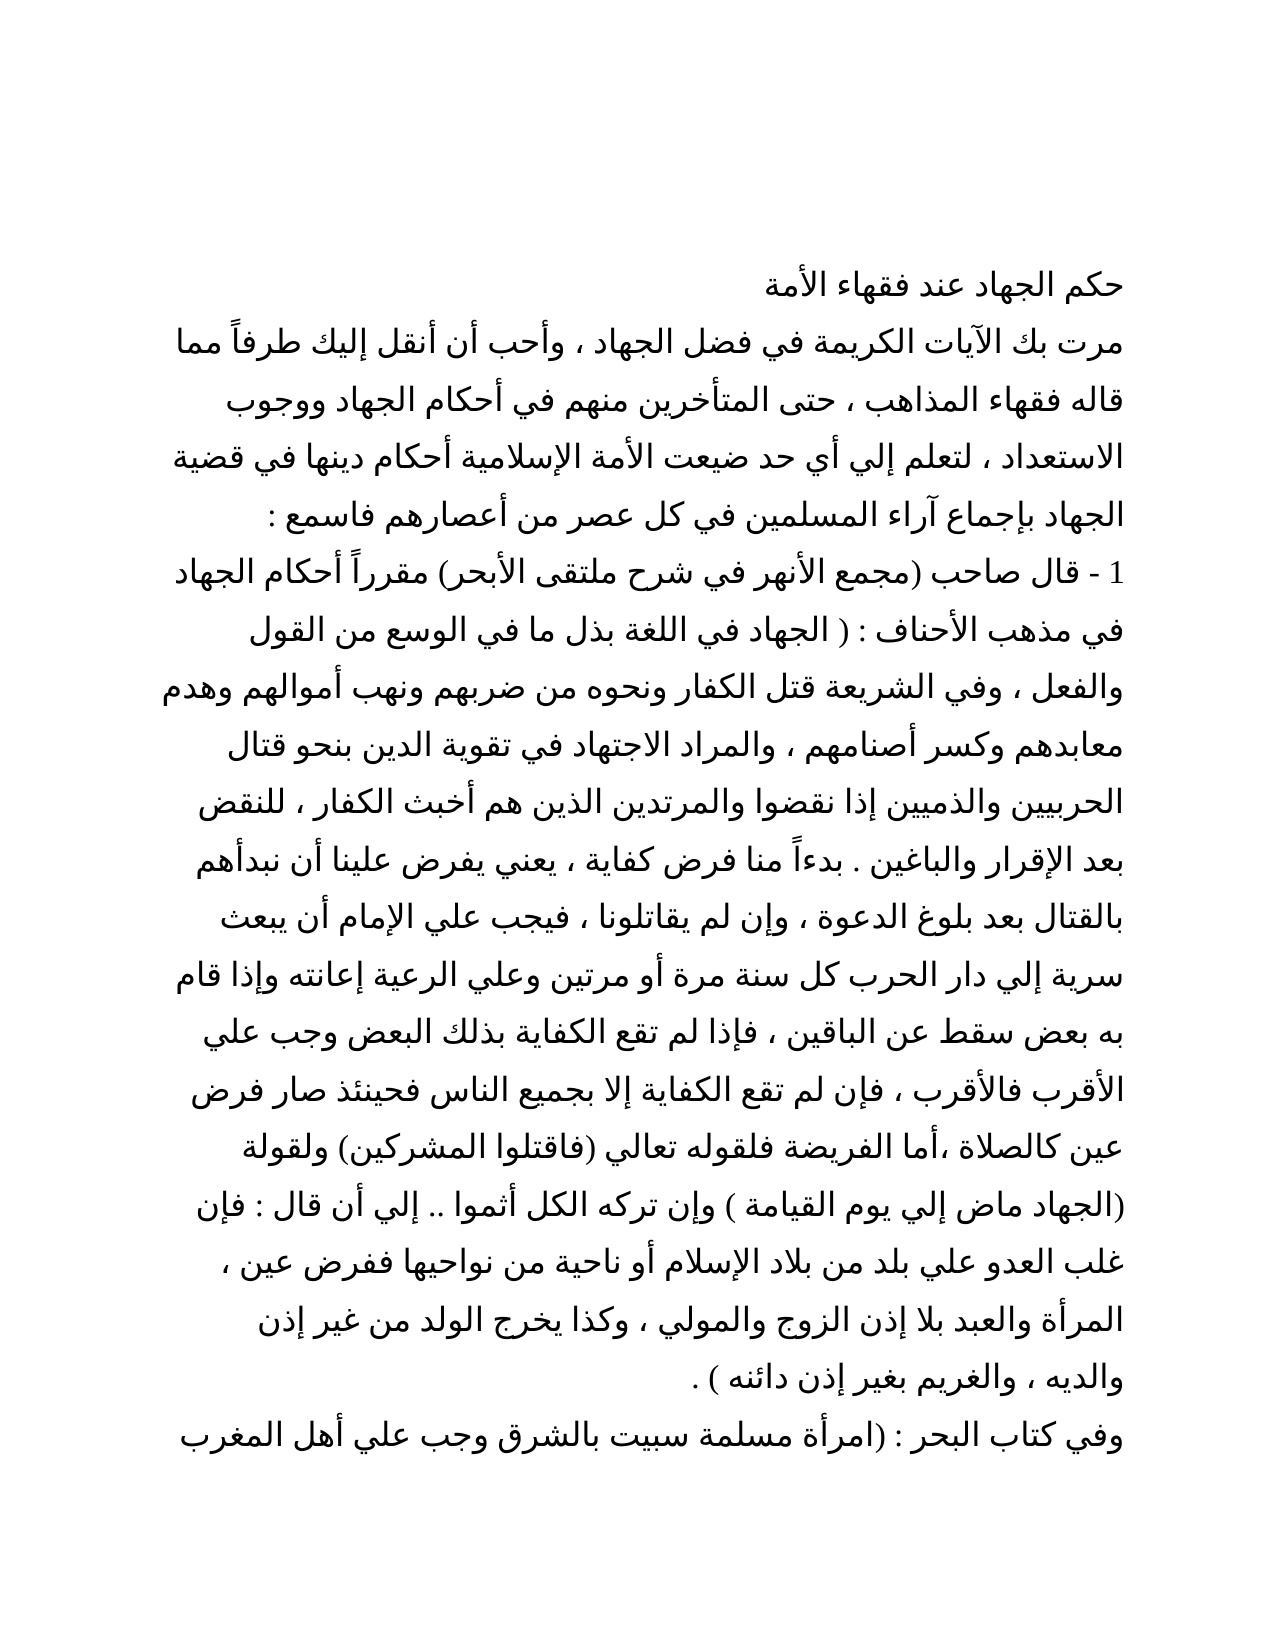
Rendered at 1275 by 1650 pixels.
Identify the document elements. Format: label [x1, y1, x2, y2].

text [150, 150, 1125, 1453]
